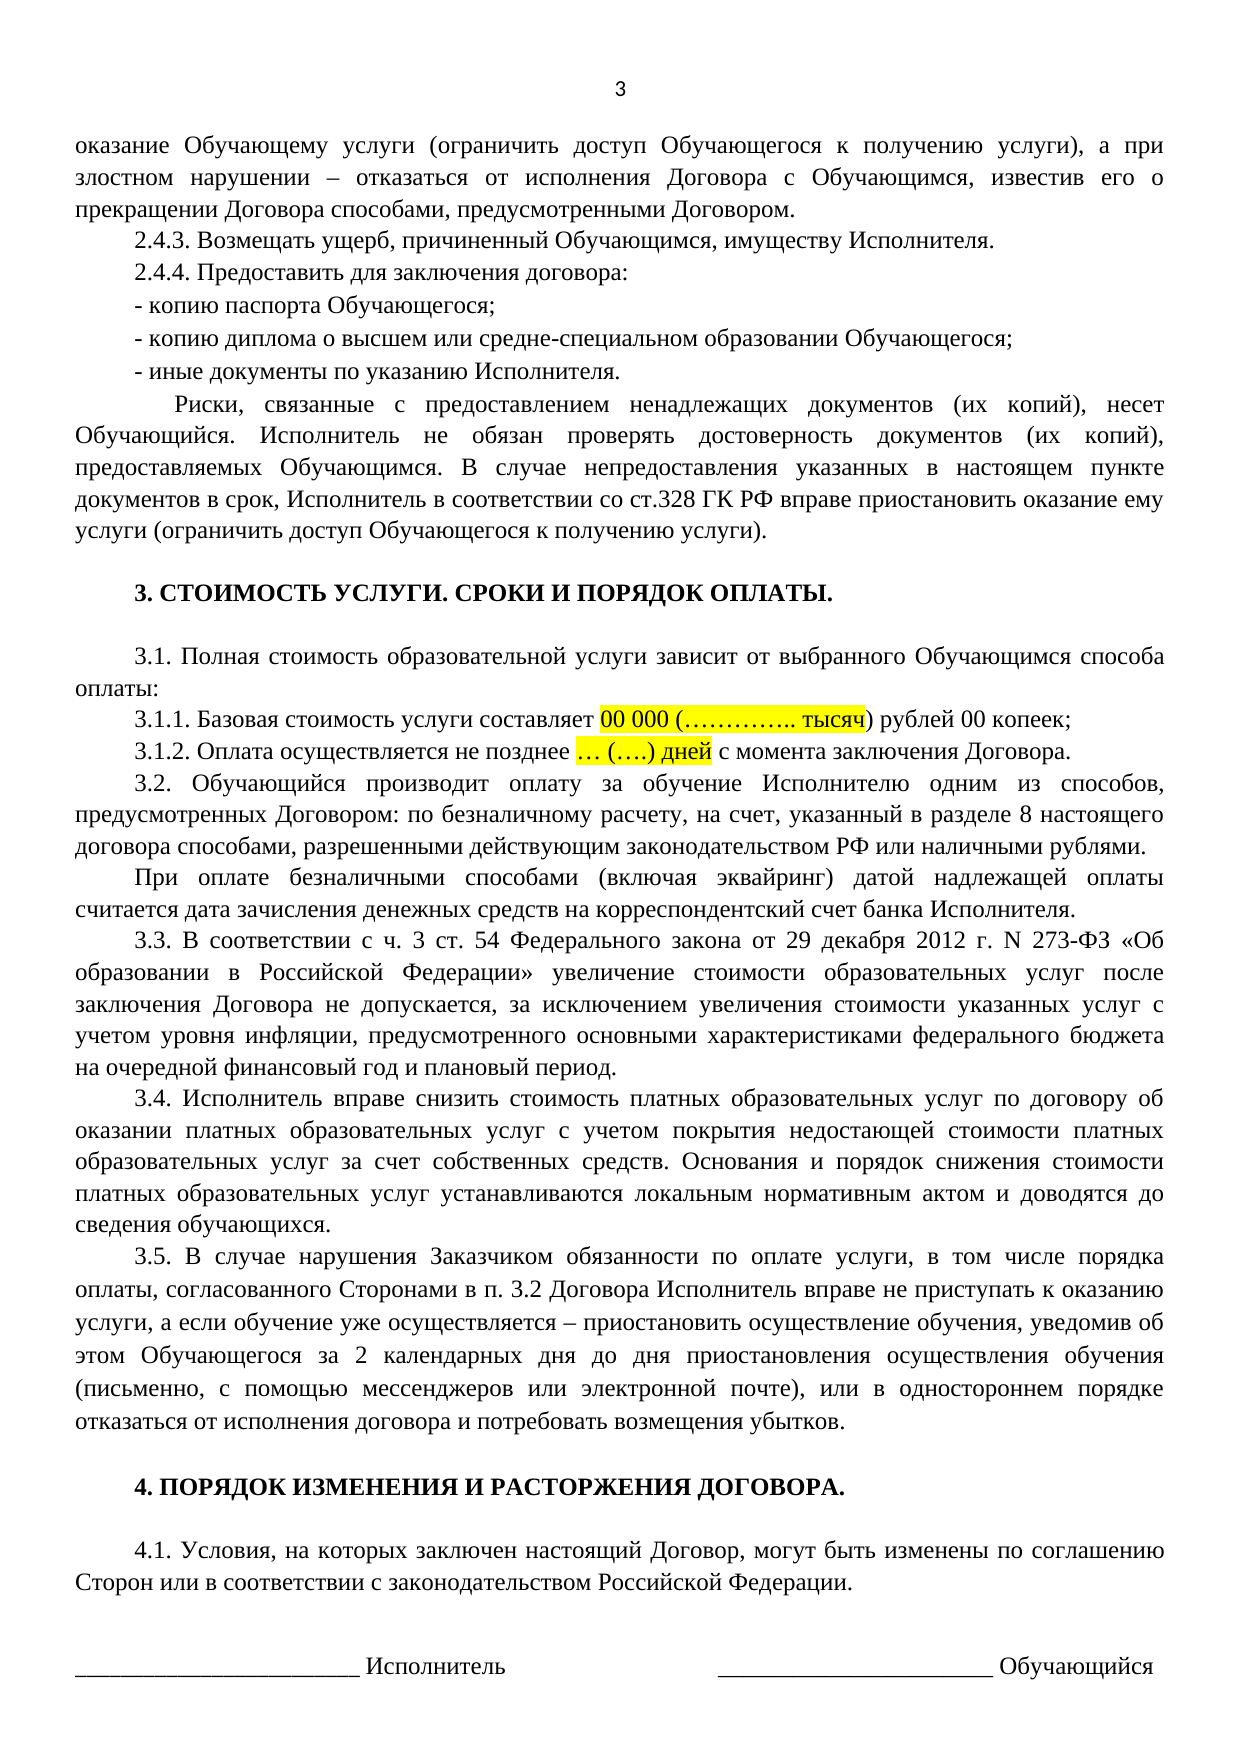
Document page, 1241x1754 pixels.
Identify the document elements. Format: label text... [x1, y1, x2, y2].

text 3.1.2. Оплата осуществляется не позднее … (….) дней с момента заключения Договора. [712, 736, 1165, 765]
text 3. СТОИМОСТЬ УСЛУГИ. СРОКИ И ПОРЯДОК ОПЛАТЫ. [75, 578, 1165, 607]
text 3.5. В случае нарушения Заказчиком обязанности по оплате услуги, в том числе порядка оплаты, согласованного Сторонами в п. 3.2 Договора Исполнитель вправе не приступать к оказанию услуги, а если обучение уже осуществляется – приостановить осуществление обучения, уведомив об этом Обучающегося за 2 календарных дня до дня приостановления осуществления обучения (письменно, с помощью мессенджеров или электронной почте), или в одностороннем порядке отказаться от исполнения договора и потребовать возмещения убытков. [75, 1241, 1165, 1435]
text - копию диплома о высшем или средне-специальном образовании Обучающегося; [75, 323, 1165, 352]
text Риски, связанные с предоставлением ненадлежащих документов (их копий), несет Обучающийся. Исполнитель не обязан проверять достоверность документов (их копий), предоставляемых Обучающимся. В случае непредоставления указанных в настоящем пункте документов в срок, Исполнитель в соответствии со ст.328 ГК РФ вправе приостановить оказание ему услуги (ограничить доступ Обучающегося к получению услуги). [75, 389, 1165, 544]
text 3.1.1. Базовая стоимость услуги составляет 00 000 (………….. тысяч) рублей 00 копеек; [75, 704, 1165, 733]
text 3.3. В соответствии с ч. 3 ст. 54 Федерального закона от 29 декабря 2012 г. N 273-ФЗ «Об образовании в Российской Федерации» увеличение стоимости образовательных услуг после заключения Договора не допускается, за исключением увеличения стоимости указанных услуг с учетом уровня инфляции, предусмотренного основными характеристиками федерального бюджета на очередной финансовый год и плановый период. [75, 926, 1165, 1081]
text 3.4. Исполнитель вправе снизить стоимость платных образовательных услуг по договору об оказании платных образовательных услуг с учетом покрытия недостающей стоимости платных образовательных услуг за счет собственных средств. Основания и порядок снижения стоимости платных образовательных услуг устанавливаются локальным нормативным актом и доводятся до сведения обучающихся. [75, 1083, 1165, 1238]
text 4. ПОРЯДОК ИЗМЕНЕНИЯ И РАСТОРЖЕНИЯ ДОГОВОРА. [75, 1472, 1165, 1501]
text 3.1.2. Оплата осуществляется не позднее … (….) дней с момента заключения Договора. [75, 736, 576, 765]
text 3.1. Полная стоимость образовательной услуги зависит от выбранного Обучающимся способа оплаты: [75, 641, 1165, 702]
text 3.2. Обучающийся производит оплату за обучение Исполнителю одним из способов, предусмотренных Договором: по безналичному расчету, на счет, указанный в разделе 8 настоящего договора способами, разрешенными действующим законодательством РФ или наличными рублями. [75, 768, 1165, 859]
text - иные документы по указанию Исполнителя. [75, 356, 1165, 385]
text При оплате безналичными способами (включая эквайринг) датой надлежащей оплаты считается дата зачисления денежных средств на корреспондентский счет банка Исполнителя. [75, 862, 1165, 923]
text 2.4.4. Предоставить для заключения договора: [75, 257, 1165, 286]
text 4.1. Условия, на которых заключен настоящий Договор, могут быть изменены по соглашению Сторон или в соответствии с законодательством Российской Федерации. [75, 1535, 1165, 1596]
text - копию паспорта Обучающегося; [75, 290, 1165, 319]
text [75, 131, 1165, 222]
text 2.4.3. Возмещать ущерб, причиненный Обучающимся, имуществу Исполнителя. [75, 225, 1165, 254]
